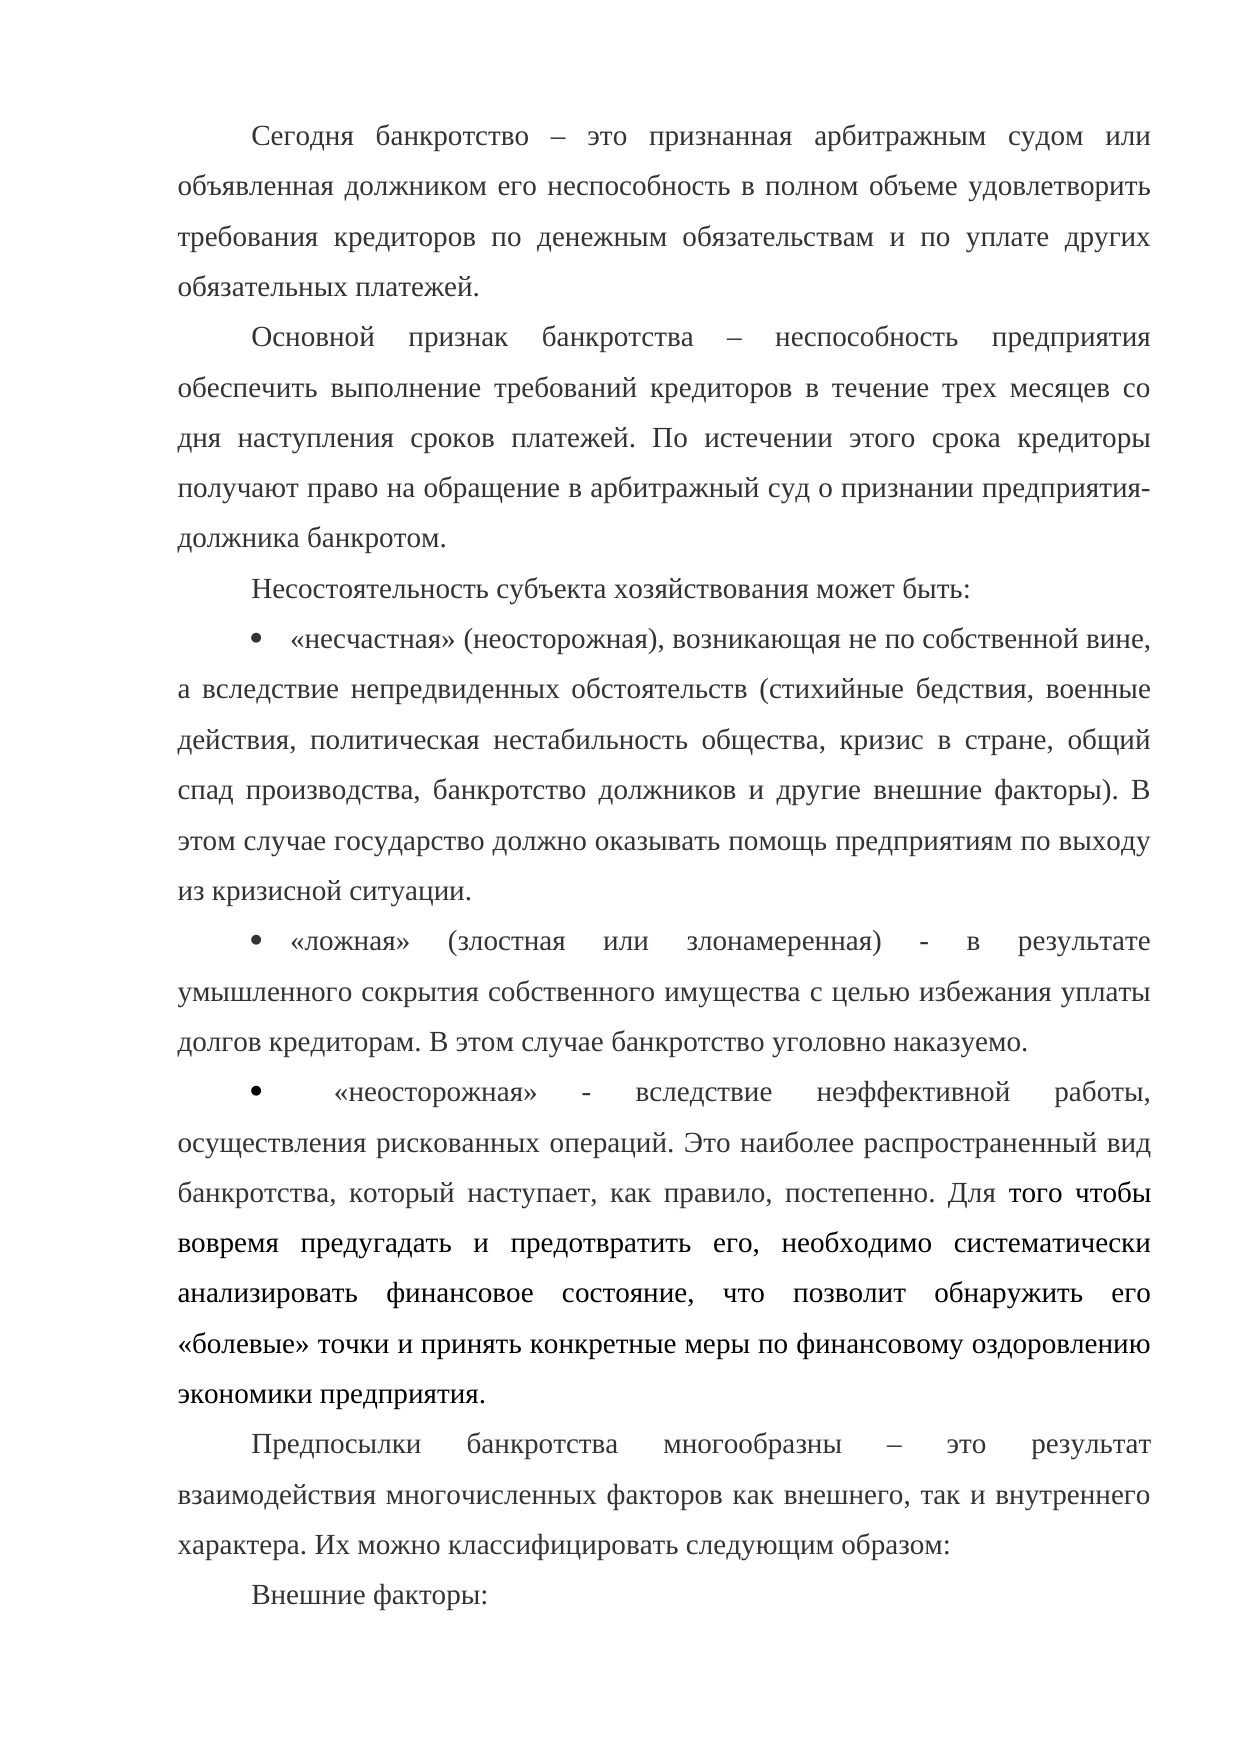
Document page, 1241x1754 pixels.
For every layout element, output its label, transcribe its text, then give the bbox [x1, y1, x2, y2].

list «несчастная» (неосторожная), возникающая не по собственной вине, а вследствие непредвиденных обстоятельств (стихийные бедствия, военные действия, политическая нестабильность общества, кризис в стране, общий спад производства, банкротство должников и другие внешние факторы). В этом случае государство должно оказывать помощь предприятиям по выходу из кризисной ситуации. [177, 621, 1152, 906]
text Несостоятельность субъекта хозяйствования может быть: [177, 571, 1152, 604]
text Основной признак банкротства – неспособность предприятия обеспечить выполнение требований кредиторов в течение трех месяцев со дня наступления сроков платежей. По истечении этого срока кредиторы получают право на обращение в арбитражный суд о признании предприятия-должника банкротом. [177, 319, 1152, 554]
text Предпосылки банкротства многообразны – это результат взаимодействия многочисленных факторов как внешнего, так и внутреннего характера. Их можно классифицировать следующим образом: [177, 1427, 1152, 1561]
text Сегодня банкротство – это признанная арбитражным судом или объявленная должником его неспособность в полном объеме удовлетворить требования кредиторов по денежным обязательствам и по уплате других обязательных платежей. [177, 118, 1152, 303]
list «неосторожная» - вследствие неэффективной работы, осуществления рискованных операций. Это наиболее распространенный вид банкротства, который наступает, как правило, постепенно. Для того чтобы вовремя предугадать и предотвратить его, необходимо систематически анализировать финансовое состояние, что позволит обнаружить его «болевые» точки и принять конкретные меры по финансовому оздоровлению экономики предприятия. [177, 1074, 1152, 1410]
list «ложная» (злостная или злонамеренная) - в результате умышленного сокрытия собственного имущества с целью избежания уплаты долгов кредиторам. В этом случае банкротство уголовно наказуемо. [177, 923, 1152, 1057]
text Внешние факторы: [177, 1577, 1152, 1611]
